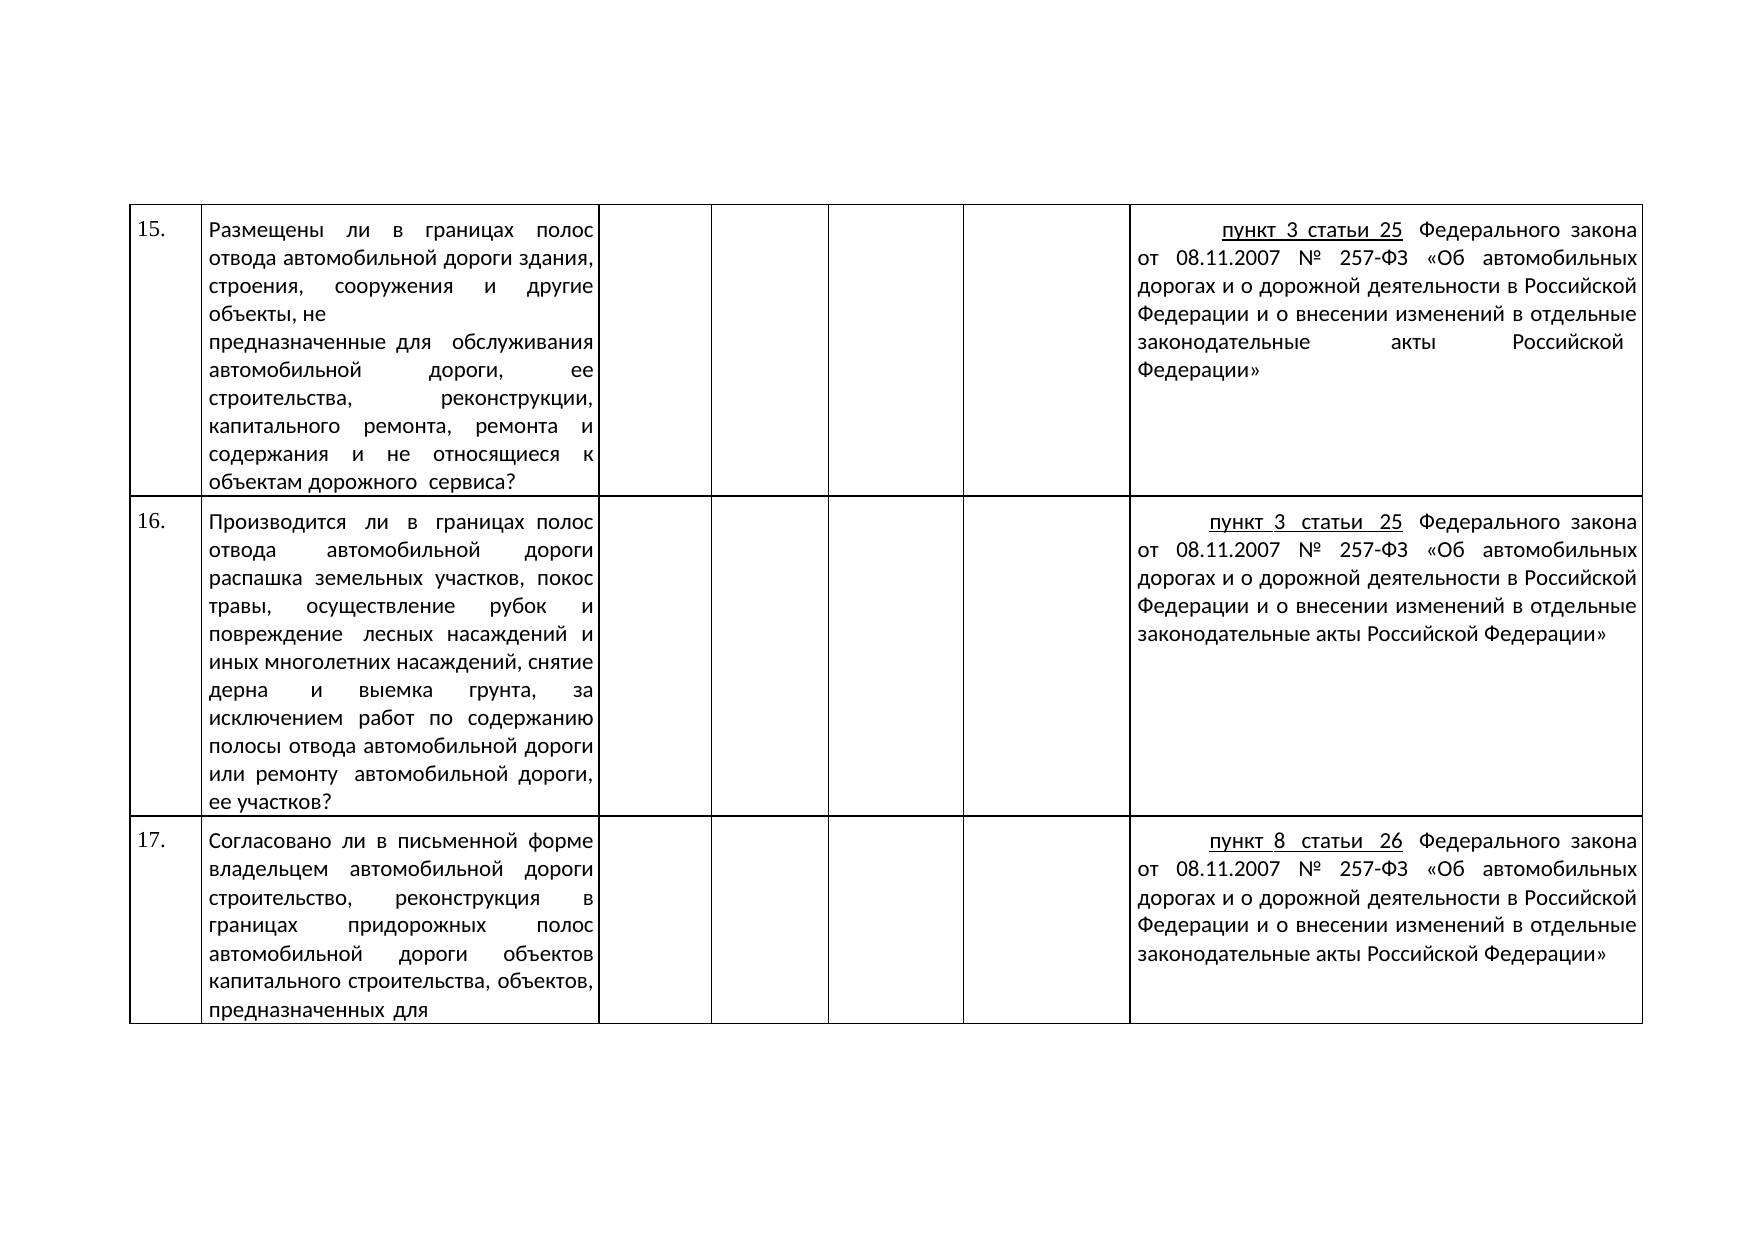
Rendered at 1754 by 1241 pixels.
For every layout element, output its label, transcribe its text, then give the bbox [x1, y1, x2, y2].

table_cell Производится ли в границах полос отвода автомобильной дороги распашка земельных участков, покос травы, осуществление рубок и повреждение лесных насаждений и иных многолетних насаждений, снятие дерна и выемка грунта, за исключением работ по содержанию полосы отвода автомобильной дороги или ремонту автомобильной дороги, ее участков? [202, 497, 598, 815]
table_cell [600, 817, 711, 1023]
table_header [964, 205, 1129, 495]
table_cell [964, 817, 1129, 1023]
table_cell [712, 497, 828, 815]
table_cell пункт 3 статьи 25 Федерального закона от 08.11.2007 № 257-ФЗ «Об автомобильных дорогах и о дорожной деятельности в Российской Федерации и о внесении изменений в отдельные законодательные акты Российской Федерации» [1131, 497, 1642, 815]
table_cell [964, 497, 1129, 815]
table_cell [829, 817, 963, 1023]
table_header Размещены ли в границах полос отвода автомобильной дороги здания, строения, сооружения и другие объекты, не предназначенные для обслуживания автомобильной дороги, ее строительства, реконструкции, капитального ремонта, ремонта и содержания и не относящиеся к объектам дорожного сервиса? [202, 205, 598, 495]
table_cell [829, 497, 963, 815]
table_cell Согласовано ли в письменной форме владельцем автомобильной дороги строительство, реконструкция в границах придорожных полос автомобильной дороги объектов капитального строительства, объектов, предназначенных для [202, 817, 598, 1023]
table_cell 16. [131, 497, 201, 815]
table_cell [712, 817, 828, 1023]
table_header [712, 205, 828, 495]
table_cell [600, 497, 711, 815]
table_header [829, 205, 963, 495]
table_header пункт 3 статьи 25 Федерального закона от 08.11.2007 № 257-ФЗ «Об автомобильных дорогах и о дорожной деятельности в Российской Федерации и о внесении изменений в отдельные законодательные акты Российской Федерации» [1131, 205, 1642, 495]
table_cell 17. [131, 817, 201, 1023]
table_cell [1131, 817, 1642, 1023]
table_header 15. [131, 205, 201, 495]
table_header [600, 205, 711, 495]
